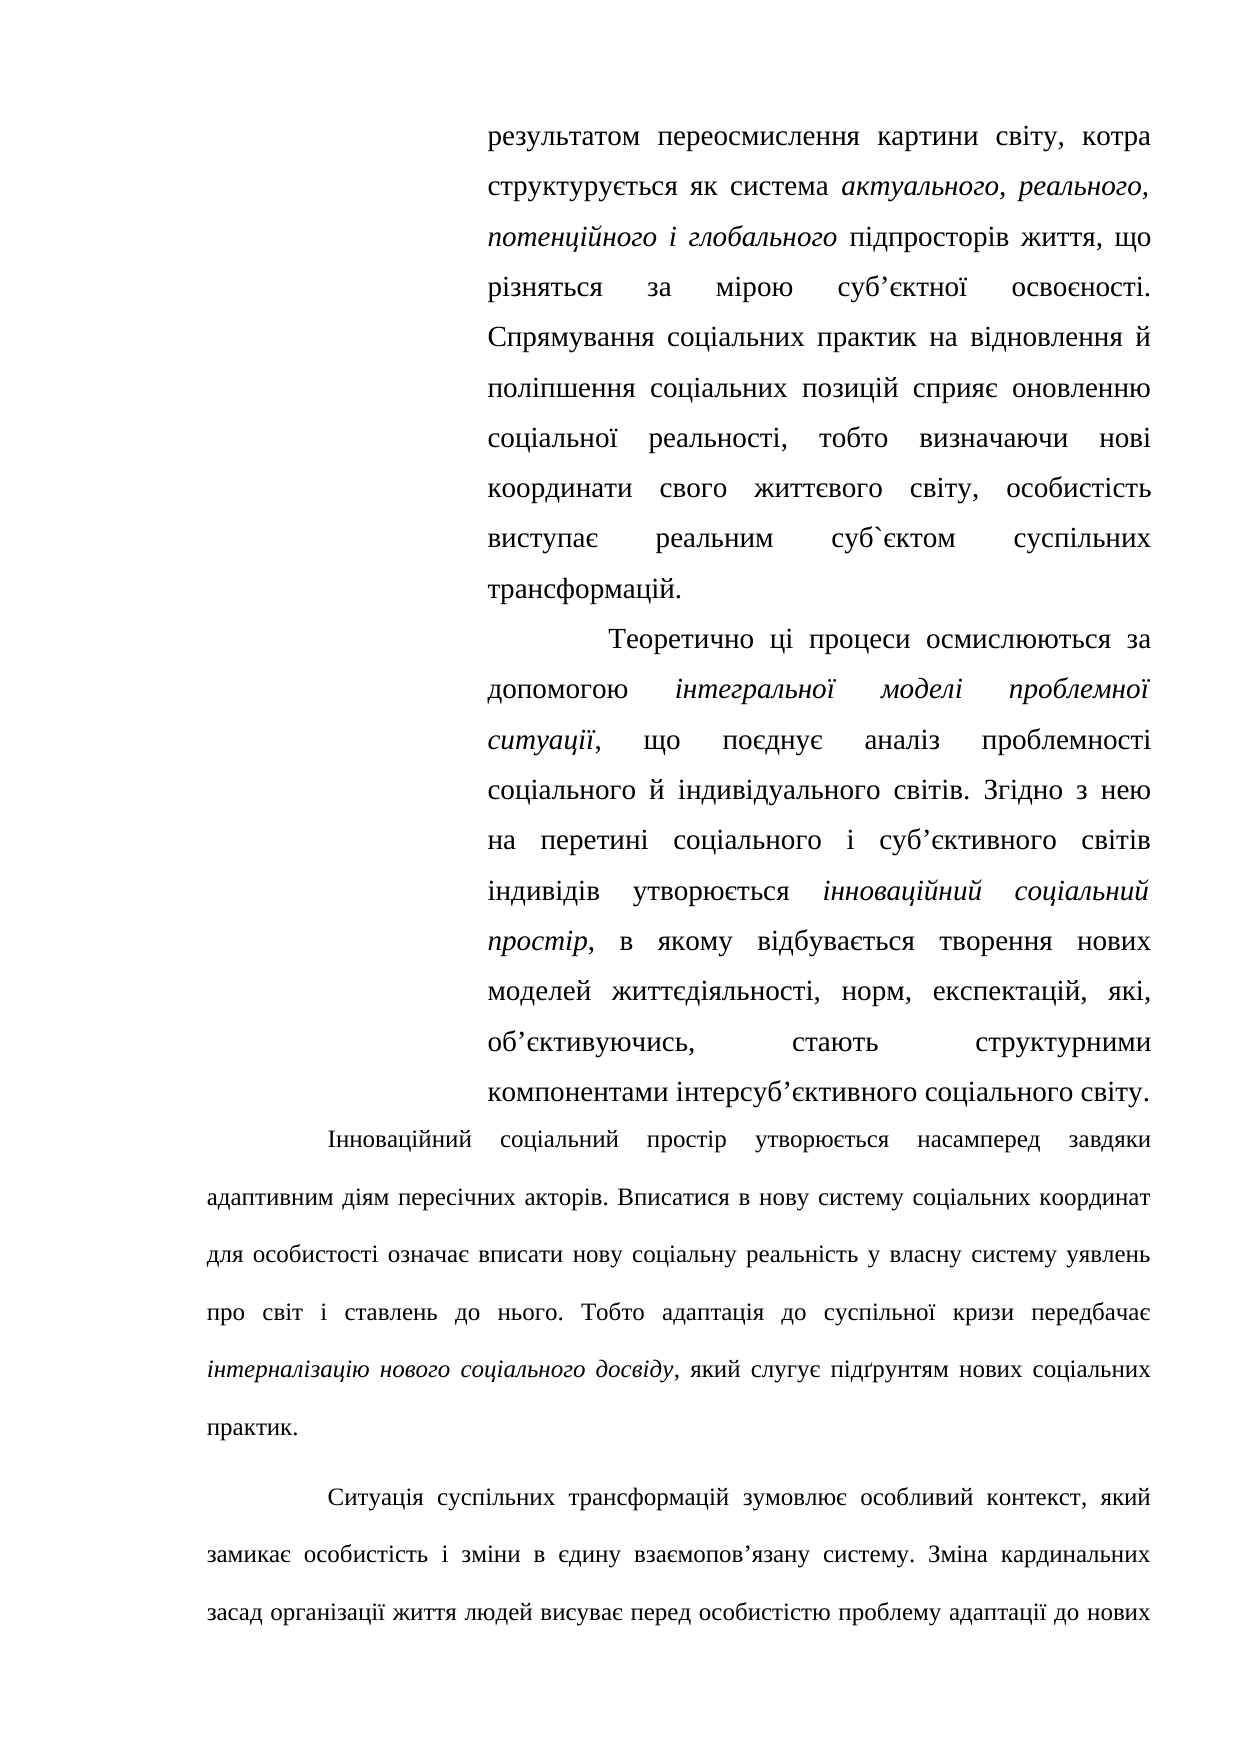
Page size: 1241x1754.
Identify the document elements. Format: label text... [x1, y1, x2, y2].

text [487, 118, 1152, 604]
text Інноваційний соціальний простір утворюється насамперед завдяки адаптивним діям пересічних акторів. Вписатися в нову систему соціальних координат для особистості означає вписати нову соціальну реальність у власну систему уявлень про світ і ставлень до нього. Тобто адаптація до суспільної кризи передбачає інтерналізацію нового соціального досвіду, який слугує підґрунтям нових соціальних практик. [207, 1124, 1152, 1441]
text Теоретично ці процеси осмислюються за допомогою інтегральної моделі проблемної ситуації, що поєднує аналіз проблемності соціального й індивідуального світів. Згідно з нею на перетині соціального і суб’єктивного світів індивідів утворюється інноваційний соціальний простір, в якому відбувається творення нових моделей життєдіяльності, норм, експектацій, які, об’єктивуючись, стають структурними компонентами інтерсуб’єктивного соціального світу. [487, 621, 1152, 1108]
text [207, 1482, 1152, 1626]
